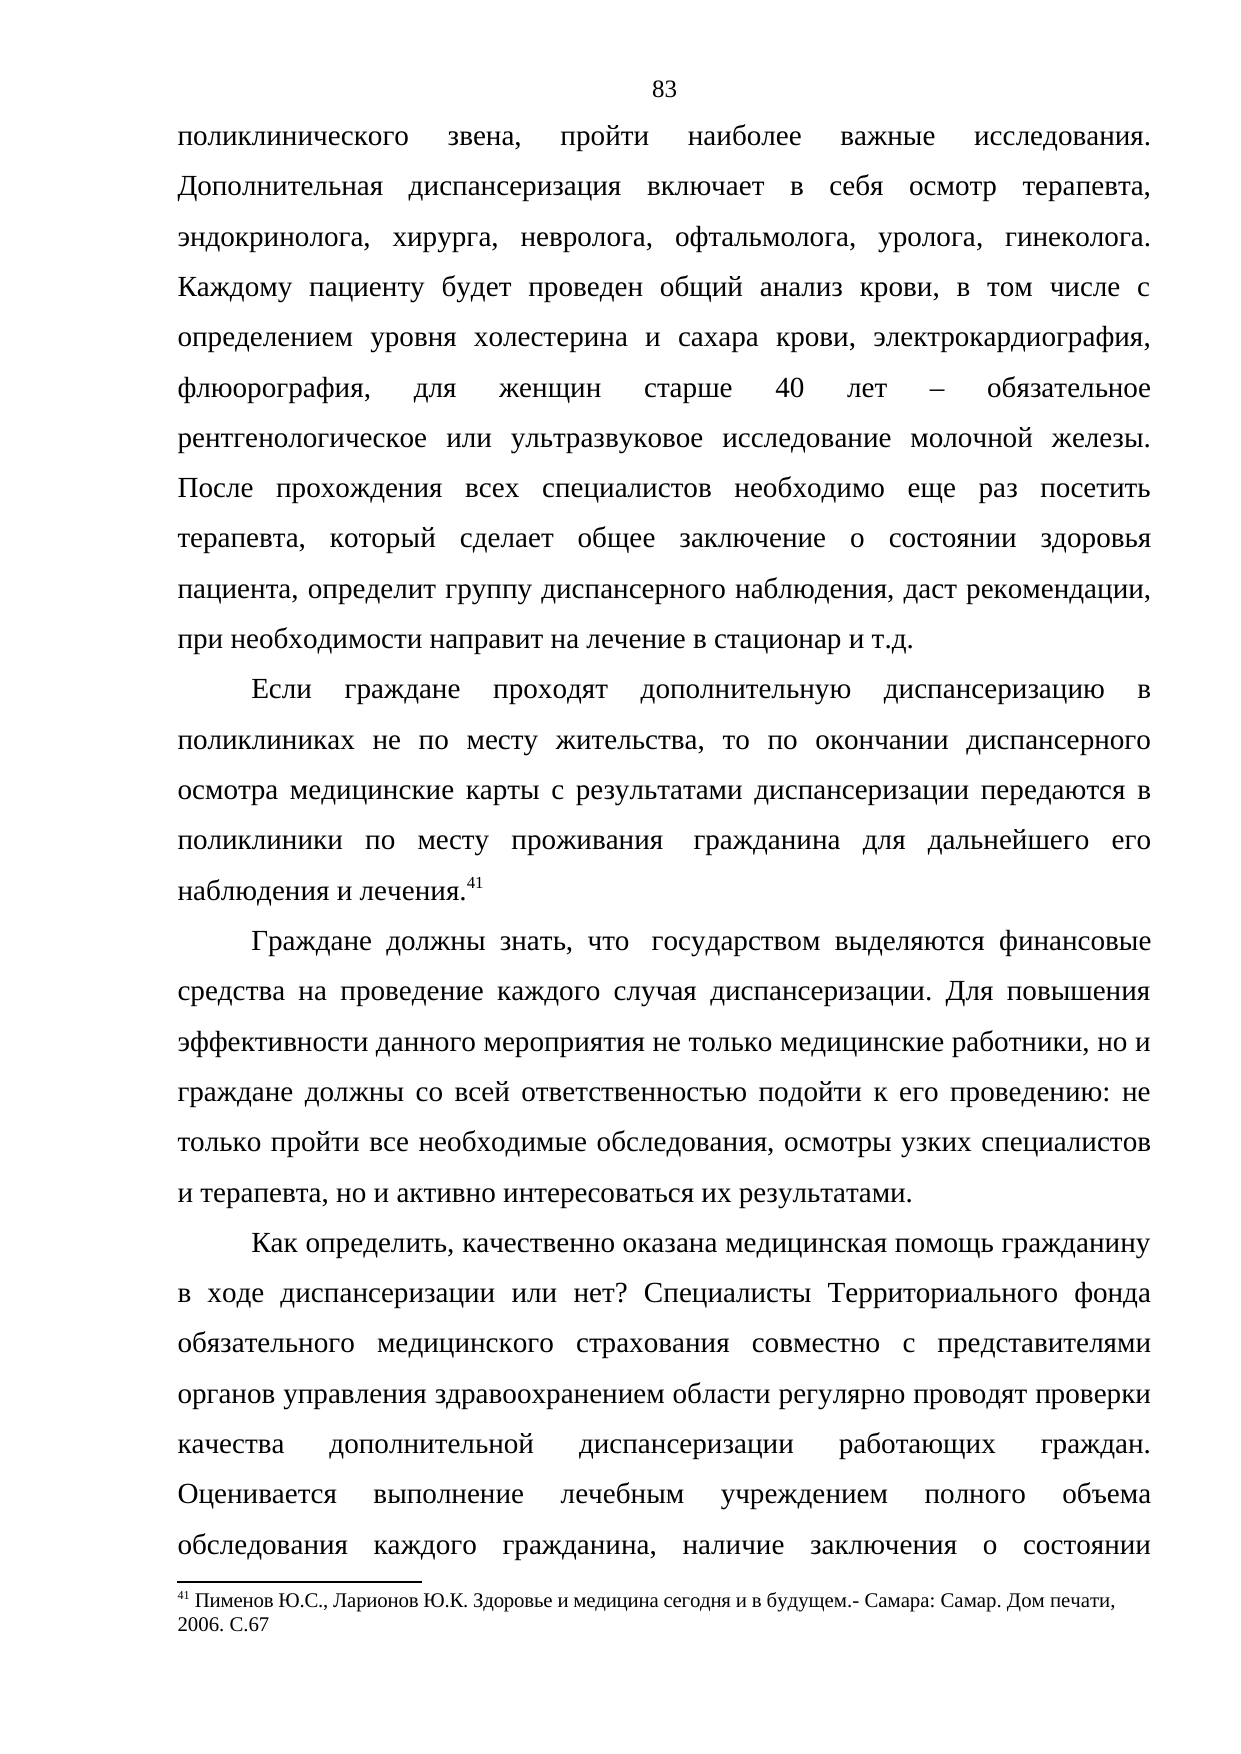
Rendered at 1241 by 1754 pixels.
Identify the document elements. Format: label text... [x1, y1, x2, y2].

text Если граждане проходят дополнительную диспансеризацию в поликлиниках не по месту жительства, то по окончании диспансерного осмотра медицинские карты с результатами диспансеризации передаются в поликлиники по месту проживания гражданина для дальнейшего его наблюдения и лечения. [177, 672, 1152, 906]
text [177, 118, 1152, 655]
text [177, 1225, 1152, 1560]
text Граждане должны знать, что государством выделяются финансовые средства на проведение каждого случая диспансеризации. Для повышения эффективности данного мероприятия не только медицинские работники, но и граждане должны со всей ответственностью подойти к его проведению: не только пройти все необходимые обследования, осмотры узких специалистов и терапевта, но и активно интересоваться их результатами. [177, 923, 1152, 1208]
